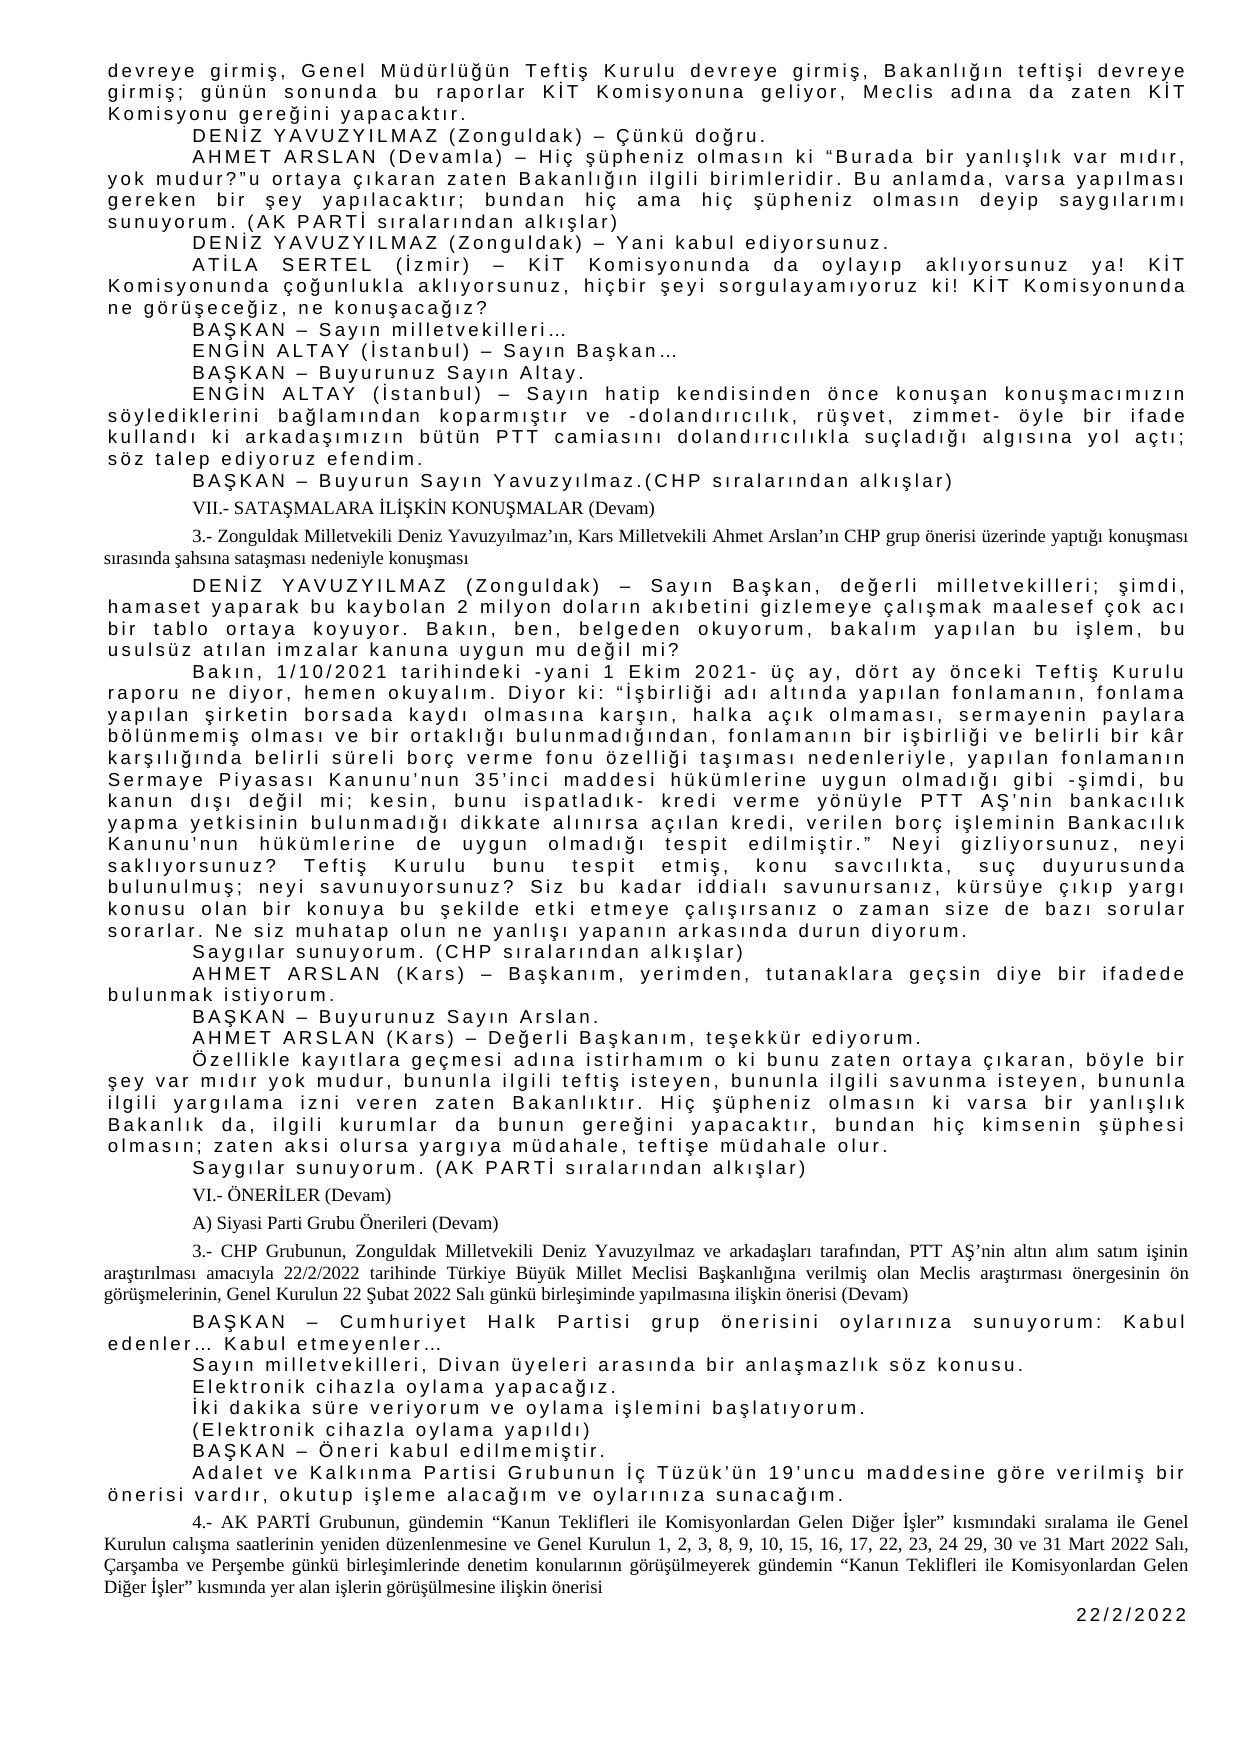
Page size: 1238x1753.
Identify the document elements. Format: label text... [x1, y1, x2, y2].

text 3.- CHP Grubunun, Zonguldak Milletvekili Deniz Yavuzyılmaz ve arkadaşları tarafından, PTT AŞ’nin altın alım satım işinin araştırılması amacıyla 22/2/2022 tarihinde Türkiye Büyük Millet Meclisi Başkanlığına verilmiş olan Meclis araştırması önergesinin ön görüşmelerinin, Genel Kurulun 22 Şubat 2022 Salı günkü birleşiminde yapılmasına ilişkin önerisi (Devam) [103, 1240, 1190, 1305]
text BAŞKAN – Buyurunuz Sayın Arslan. [108, 1006, 1186, 1027]
text ATİLA SERTEL (İzmir) – KİT Komisyonunda da oylayıp aklıyorsunuz ya! KİT Komisyonunda çoğunlukla aklıyorsunuz, hiçbir şeyi sorgulayamıyoruz ki! KİT Komisyonunda ne görüşeceğiz, ne konuşacağız? [108, 254, 1186, 318]
text BAŞKAN – Cumhuriyet Halk Partisi grup önerisini oylarınıza sunuyorum: Kabul edenler… Kabul etmeyenler… [108, 1311, 1186, 1354]
text 4.- AK PARTİ Grubunun, gündemin “Kanun Teklifleri ile Komisyonlardan Gelen Diğer İşler” kısmındaki sıralama ile Genel Kurulun calışma saatlerinin yeniden düzenlenmesine ve Genel Kurulun 1, 2, 3, 8, 9, 10, 15, 16, 17, 22, 23, 24 29, 30 ve 31 Mart 2022 Salı, Çarşamba ve Perşembe günkü birleşimlerinde denetim konularının görüşülmeyerek gündemin “Kanun Teklifleri ile Komisyonlardan Gelen Diğer İşler” kısmında yer alan işlerin görüşülmesine ilişkin önerisi [103, 1511, 1190, 1597]
text Özellikle kayıtlara geçmesi adına istirhamım o ki bunu zaten ortaya çıkaran, böyle bir şey var mıdır yok mudur, bununla ilgili teftiş isteyen, bununla ilgili savunma isteyen, bununla ilgili yargılama izni veren zaten Bakanlıktır. Hiç şüpheniz olmasın ki varsa bir yanlışlık Bakanlık da, ilgili kurumlar da bunun gereğini yapacaktır, bundan hiç kimsenin şüphesi olmasın; zaten aksi olursa yargıya müdahale, teftişe müdahale olur. [108, 1049, 1186, 1157]
text Bakın, 1/10/2021 tarihindeki -yani 1 Ekim 2021- üç ay, dört ay önceki Teftiş Kurulu raporu ne diyor, hemen okuyalım. Diyor ki: “İşbirliği adı altında yapılan fonlamanın, fonlama yapılan şirketin borsada kaydı olmasına karşın, halka açık olmaması, sermayenin paylara bölünmemiş olması ve bir ortaklığı bulunmadığından, fonlamanın bir işbirliği ve belirli bir kâr karşılığında belirli süreli borç verme fonu özelliği taşıması nedenleriyle, yapılan fonlamanın Sermaye Piyasası Kanunu’nun 35’inci maddesi hükümlerine uygun olmadığı gibi -şimdi, bu kanun dışı değil mi; kesin, bunu ispatladık- kredi verme yönüyle PTT AŞ’nin bankacılık yapma yetkisinin bulunmadığı dikkate alınırsa açılan kredi, verilen borç işleminin Bankacılık Kanunu’nun hükümlerine de uygun olmadığı tespit edilmiştir.” Neyi gizliyorsunuz, neyi saklıyorsunuz? Teftiş Kurulu bunu tespit etmiş, konu savcılıkta, suç duyurusunda bulunulmuş; neyi savunuyorsunuz? Siz bu kadar iddialı savunursanız, kürsüye çıkıp yargı konusu olan bir konuya bu şekilde etki etmeye çalışırsanız o zaman size de bazı sorular sorarlar. Ne siz muhatap olun ne yanlışı yapanın arkasında durun diyorum. [108, 661, 1186, 941]
text Adalet ve Kalkınma Partisi Grubunun İç Tüzük’ün 19’uncu maddesine göre verilmiş bir önerisi vardır, okutup işleme alacağım ve oylarınıza sunacağım. [108, 1462, 1186, 1505]
text AHMET ARSLAN (Devamla) – Hiç şüpheniz olmasın ki “Burada bir yanlışlık var mıdır, yok mudur?”u ortaya çıkaran zaten Bakanlığın ilgili birimleridir. Bu anlamda, varsa yapılması gereken bir şey yapılacaktır; bundan hiç ama hiç şüpheniz olmasın deyip saygılarımı sunuyorum. (AK PARTİ sıralarından alkışlar) [108, 146, 1186, 232]
text İki dakika süre veriyorum ve oylama işlemini başlatıyorum. [108, 1397, 1186, 1419]
text ENGİN ALTAY (İstanbul) – Sayın hatip kendisinden önce konuşan konuşmacımızın söylediklerini bağlamından koparmıştır ve -dolandırıcılık, rüşvet, zimmet- öyle bir ifade kullandı ki arkadaşımızın bütün PTT camiasını dolandırıcılıkla suçladığı algısına yol açtı; söz talep ediyoruz efendim. [108, 383, 1186, 469]
text AHMET ARSLAN (Kars) – Değerli Başkanım, teşekkür ediyorum. [108, 1027, 1186, 1049]
text ENGİN ALTAY (İstanbul) – Sayın Başkan… [108, 340, 1186, 362]
text DENİZ YAVUZYILMAZ (Zonguldak) – Yani kabul ediyorsunuz. [108, 232, 1186, 254]
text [108, 60, 1186, 124]
text BAŞKAN – Buyurun Sayın Yavuzyılmaz.(CHP sıralarından alkışlar) [108, 469, 1186, 491]
text 3.- Zonguldak Milletvekili Deniz Yavuzyılmaz’ın, Kars Milletvekili Ahmet Arslan’ın CHP grup önerisi üzerinde yaptığı konuşması sırasında şahsına sataşması nedeniyle konuşması [103, 525, 1190, 568]
text BAŞKAN – Buyurunuz Sayın Altay. [108, 362, 1186, 383]
text Saygılar sunuyorum. (CHP sıralarından alkışlar) [108, 941, 1186, 962]
text BAŞKAN – Öneri kabul edilmemiştir. [108, 1440, 1186, 1462]
text A) Siyasi Parti Grubu Önerileri (Devam) [103, 1212, 1190, 1234]
text Sayın milletvekilleri, Divan üyeleri arasında bir anlaşmazlık söz konusu. [108, 1354, 1186, 1376]
text AHMET ARSLAN (Kars) – Başkanım, yerimden, tutanaklara geçsin diye bir ifadede bulunmak istiyorum. [108, 962, 1186, 1006]
text VII.- SATAŞMALARA İLİŞKİN KONUŞMALAR (Devam) [103, 497, 1190, 519]
text (Elektronik cihazla oylama yapıldı) [108, 1419, 1186, 1440]
text Elektronik cihazla oylama yapacağız. [108, 1376, 1186, 1397]
text VI.- ÖNERİLER (Devam) [103, 1184, 1190, 1206]
text DENİZ YAVUZYILMAZ (Zonguldak) – Çünkü doğru. [108, 124, 1186, 146]
text DENİZ YAVUZYILMAZ (Zonguldak) – Sayın Başkan, değerli milletvekilleri; şimdi, hamaset yaparak bu kaybolan 2 milyon doların akıbetini gizlemeye çalışmak maalesef çok acı bir tablo ortaya koyuyor. Bakın, ben, belgeden okuyorum, bakalım yapılan bu işlem, bu usulsüz atılan imzalar kanuna uygun mu değil mi? [108, 574, 1186, 661]
text 22/2/2022 [108, 1604, 1186, 1625]
text BAŞKAN – Sayın milletvekilleri… [108, 318, 1186, 340]
text Saygılar sunuyorum. (AK PARTİ sıralarından alkışlar) [108, 1157, 1186, 1178]
